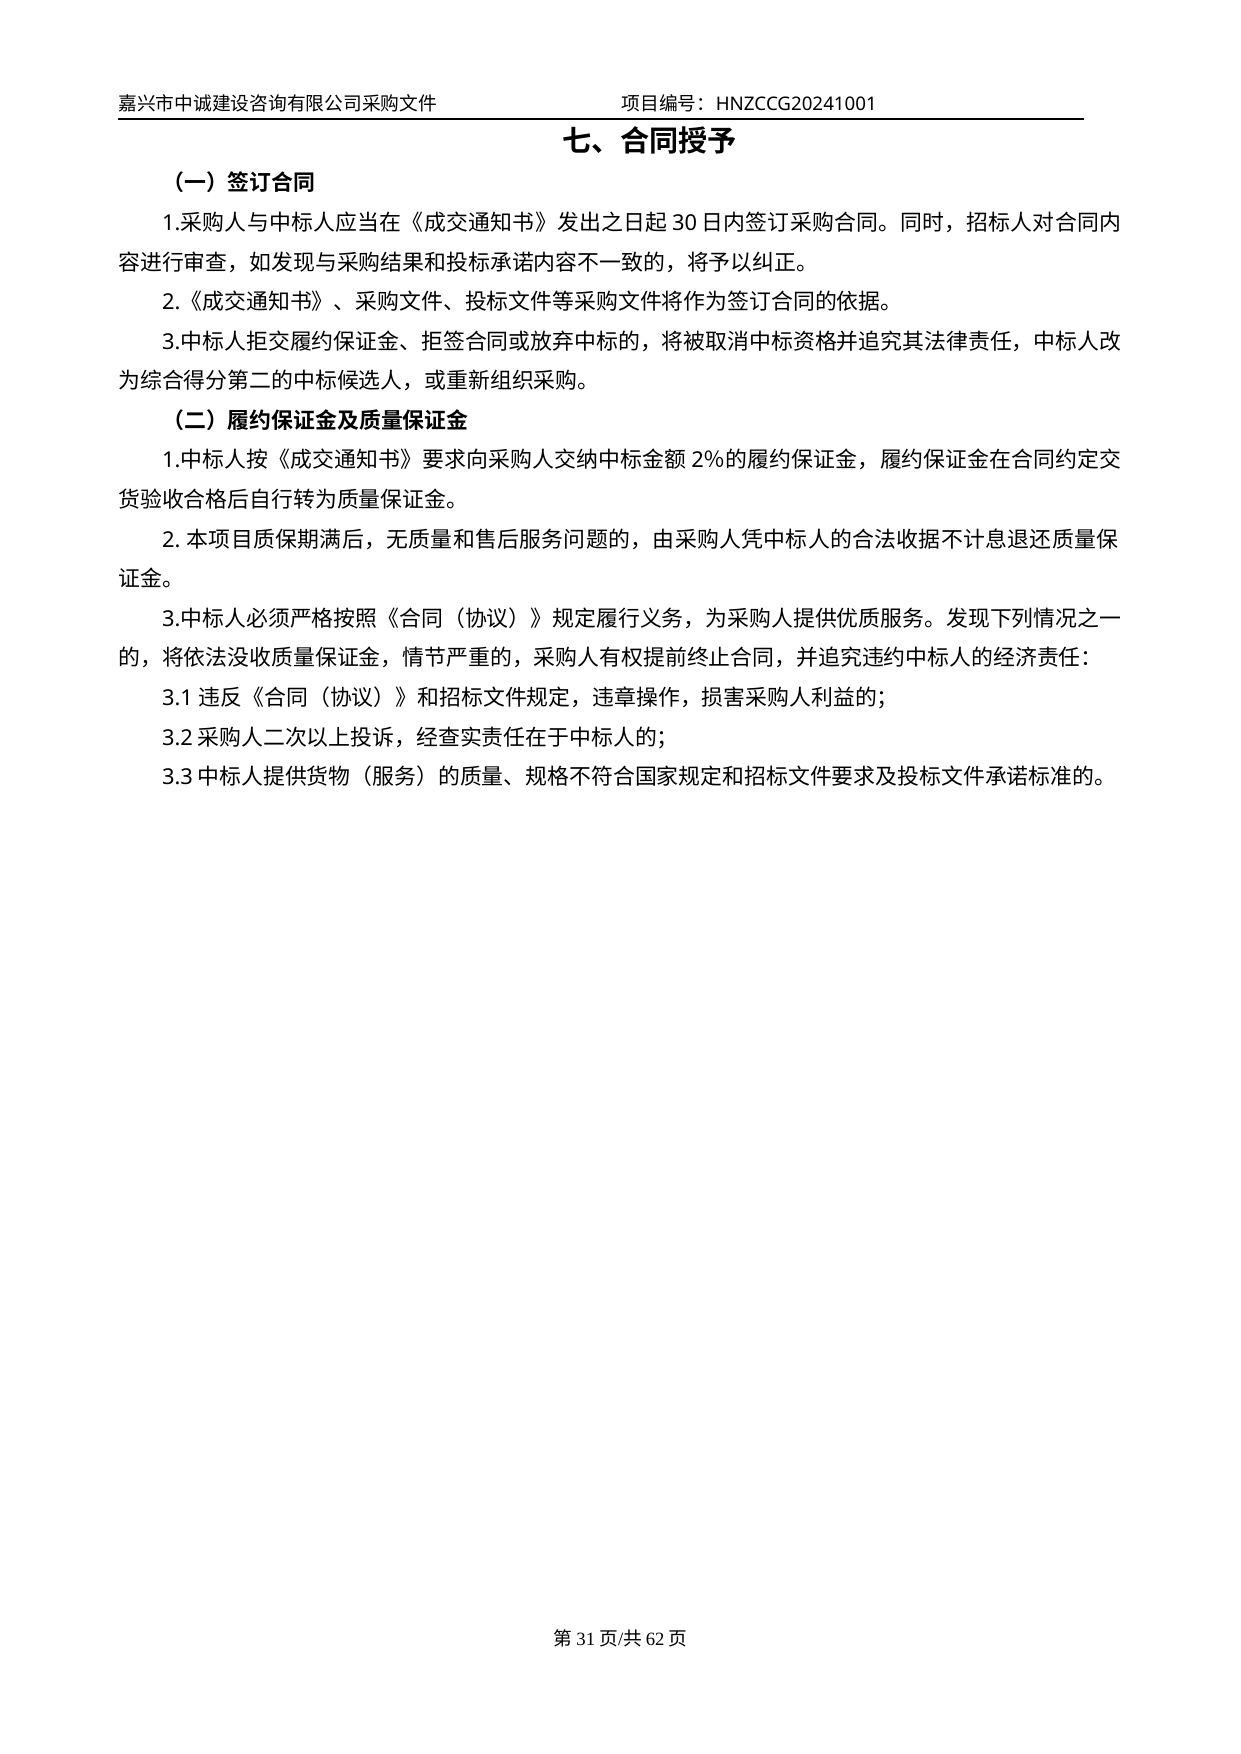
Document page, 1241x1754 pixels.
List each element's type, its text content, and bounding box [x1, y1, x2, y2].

text （二）履约保证金及质量保证金 [118, 397, 1122, 436]
text 1.采购人与中标人应当在《成交通知书》发出之日起30日内签订采购合同。同时，招标人对合同内容进行审查，如发现与采购结果和投标承诺内容不一致的，将予以纠正。 [118, 199, 1122, 278]
text 3.2采购人二次以上投诉，经查实责任在于中标人的； [118, 713, 1122, 753]
text （一）签订合同 [118, 159, 1122, 199]
text 2. 本项目质保期满后，无质量和售后服务问题的，由采购人凭中标人的合法收据不计息退还质量保证金。 [118, 515, 1122, 594]
text 1.中标人按《成交通知书》要求向采购人交纳中标金额2％的履约保证金，履约保证金在合同约定交货验收合格后自行转为质量保证金。 [118, 436, 1122, 515]
text 3.中标人必须严格按照《合同（协议）》规定履行义务，为采购人提供优质服务。发现下列情况之一的，将依法没收质量保证金，情节严重的，采购人有权提前终止合同，并追究违约中标人的经济责任： [118, 594, 1122, 674]
text 2.《成交通知书》、采购文件、投标文件等采购文件将作为签订合同的依据。 [118, 278, 1122, 317]
text 3.中标人拒交履约保证金、拒签合同或放弃中标的，将被取消中标资格并追究其法律责任，中标人改为综合得分第二的中标候选人，或重新组织采购。 [118, 317, 1122, 397]
text 七、合同授予 [118, 119, 1122, 159]
text 3.3中标人提供货物（服务）的质量、规格不符合国家规定和招标文件要求及投标文件承诺标准的。 [118, 753, 1122, 792]
text 3.1 违反《合同（协议）》和招标文件规定，违章操作，损害采购人利益的； [118, 674, 1122, 713]
